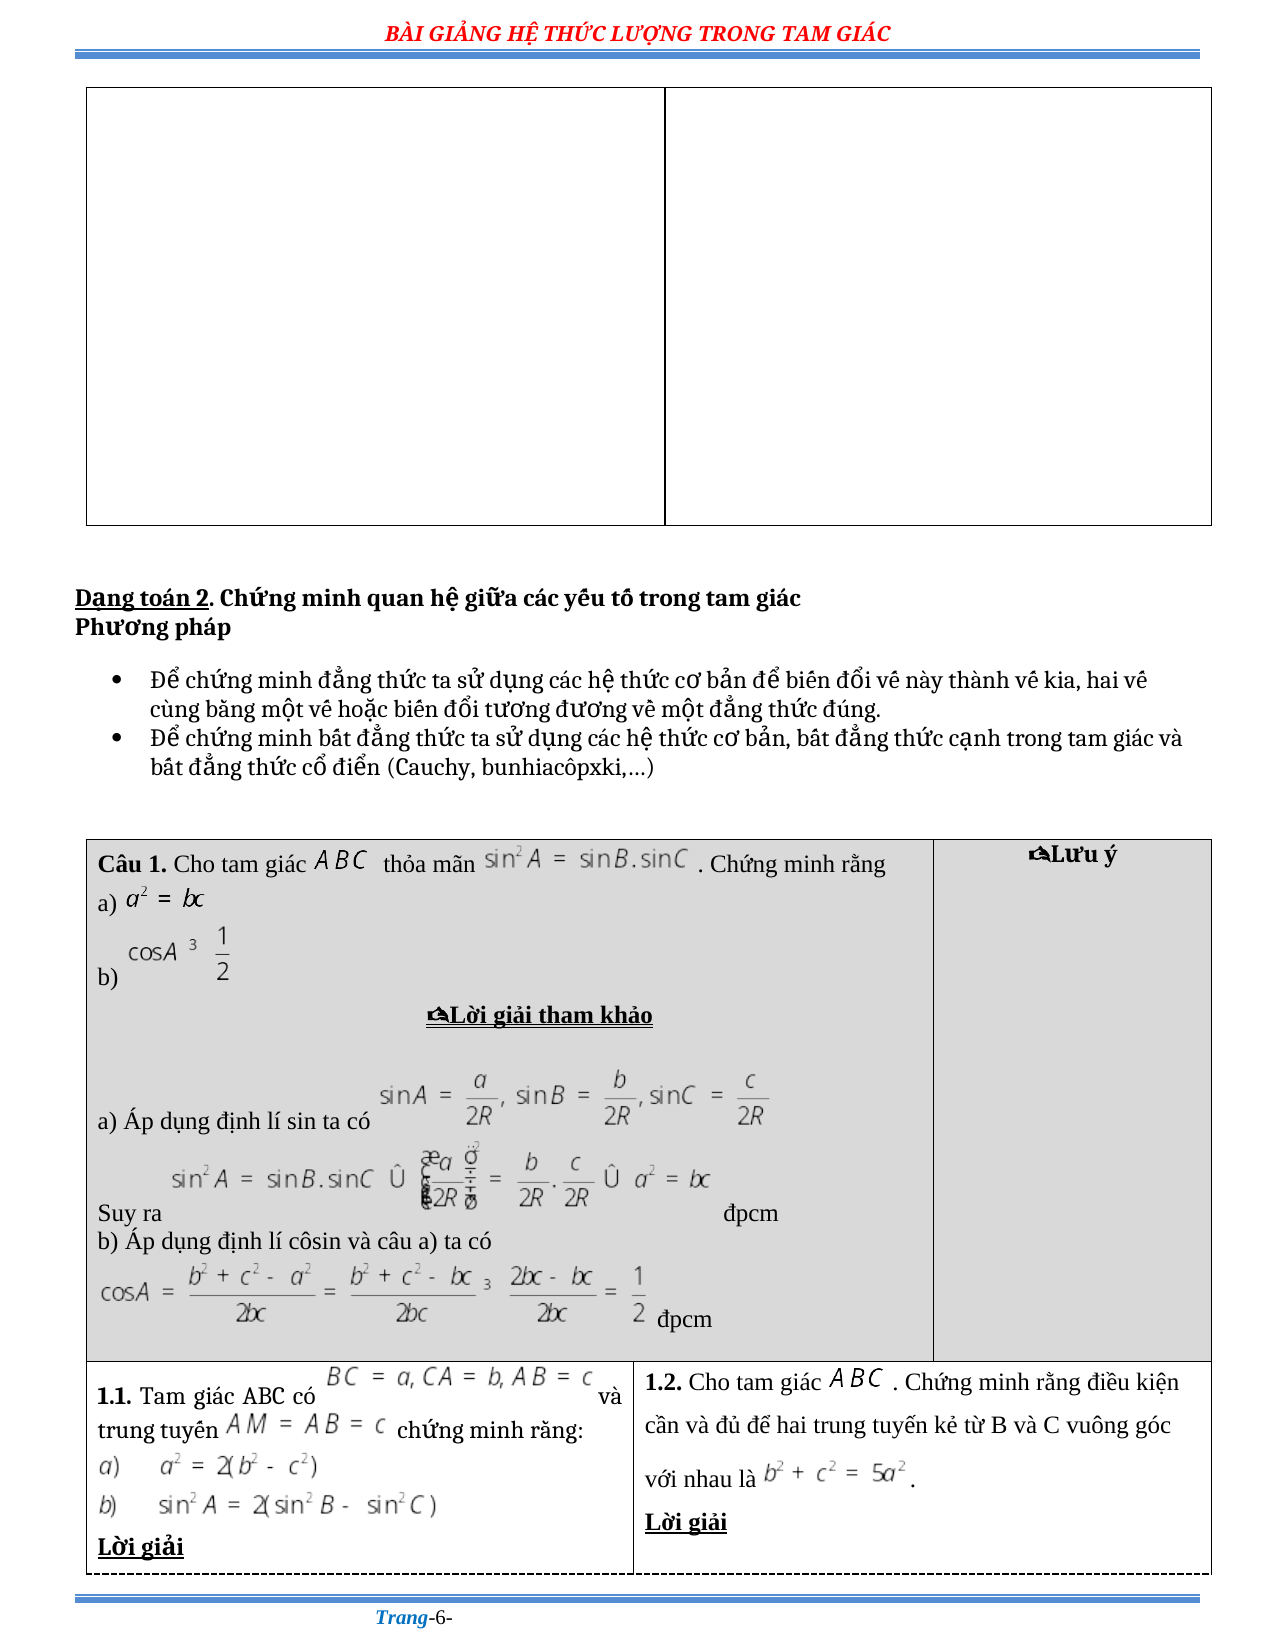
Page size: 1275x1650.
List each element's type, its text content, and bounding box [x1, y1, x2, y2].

text Dạng toán 2. Chứng minh quan hệ giữa các yếu tố trong tam giác [75, 584, 1200, 612]
list Để chứng minh đẳng thức ta sử dụng các hệ thức cơ bản để biến đổi vế này thành vế kia, hai vế cùng bằng một vế hoặc biến đổi tương đương về một đẳng thức đúng. [112, 666, 1200, 724]
list Để chứng minh bất đẳng thức ta sử dụng các hệ thức cơ bản, bất đẳng thức cạnh trong tam giác và bất đẳng thức cổ điển (Cauchy, bunhiacôpxki,…) [112, 724, 1200, 781]
text Phương pháp [75, 612, 1200, 641]
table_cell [87, 88, 664, 525]
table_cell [666, 88, 1211, 525]
table_header Lưu ý [934, 840, 1211, 1361]
table_header Câu 1. Cho tam giác thỏa mãn . Chứng minh rằng a) b) Lời giải tham khảo a) Áp dụng định lí sin ta có Suy ra đpcm b) Áp dụng định lí côsin và câu a) ta có đpcm [87, 840, 933, 1361]
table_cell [634, 1362, 1211, 1573]
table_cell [87, 1362, 633, 1573]
